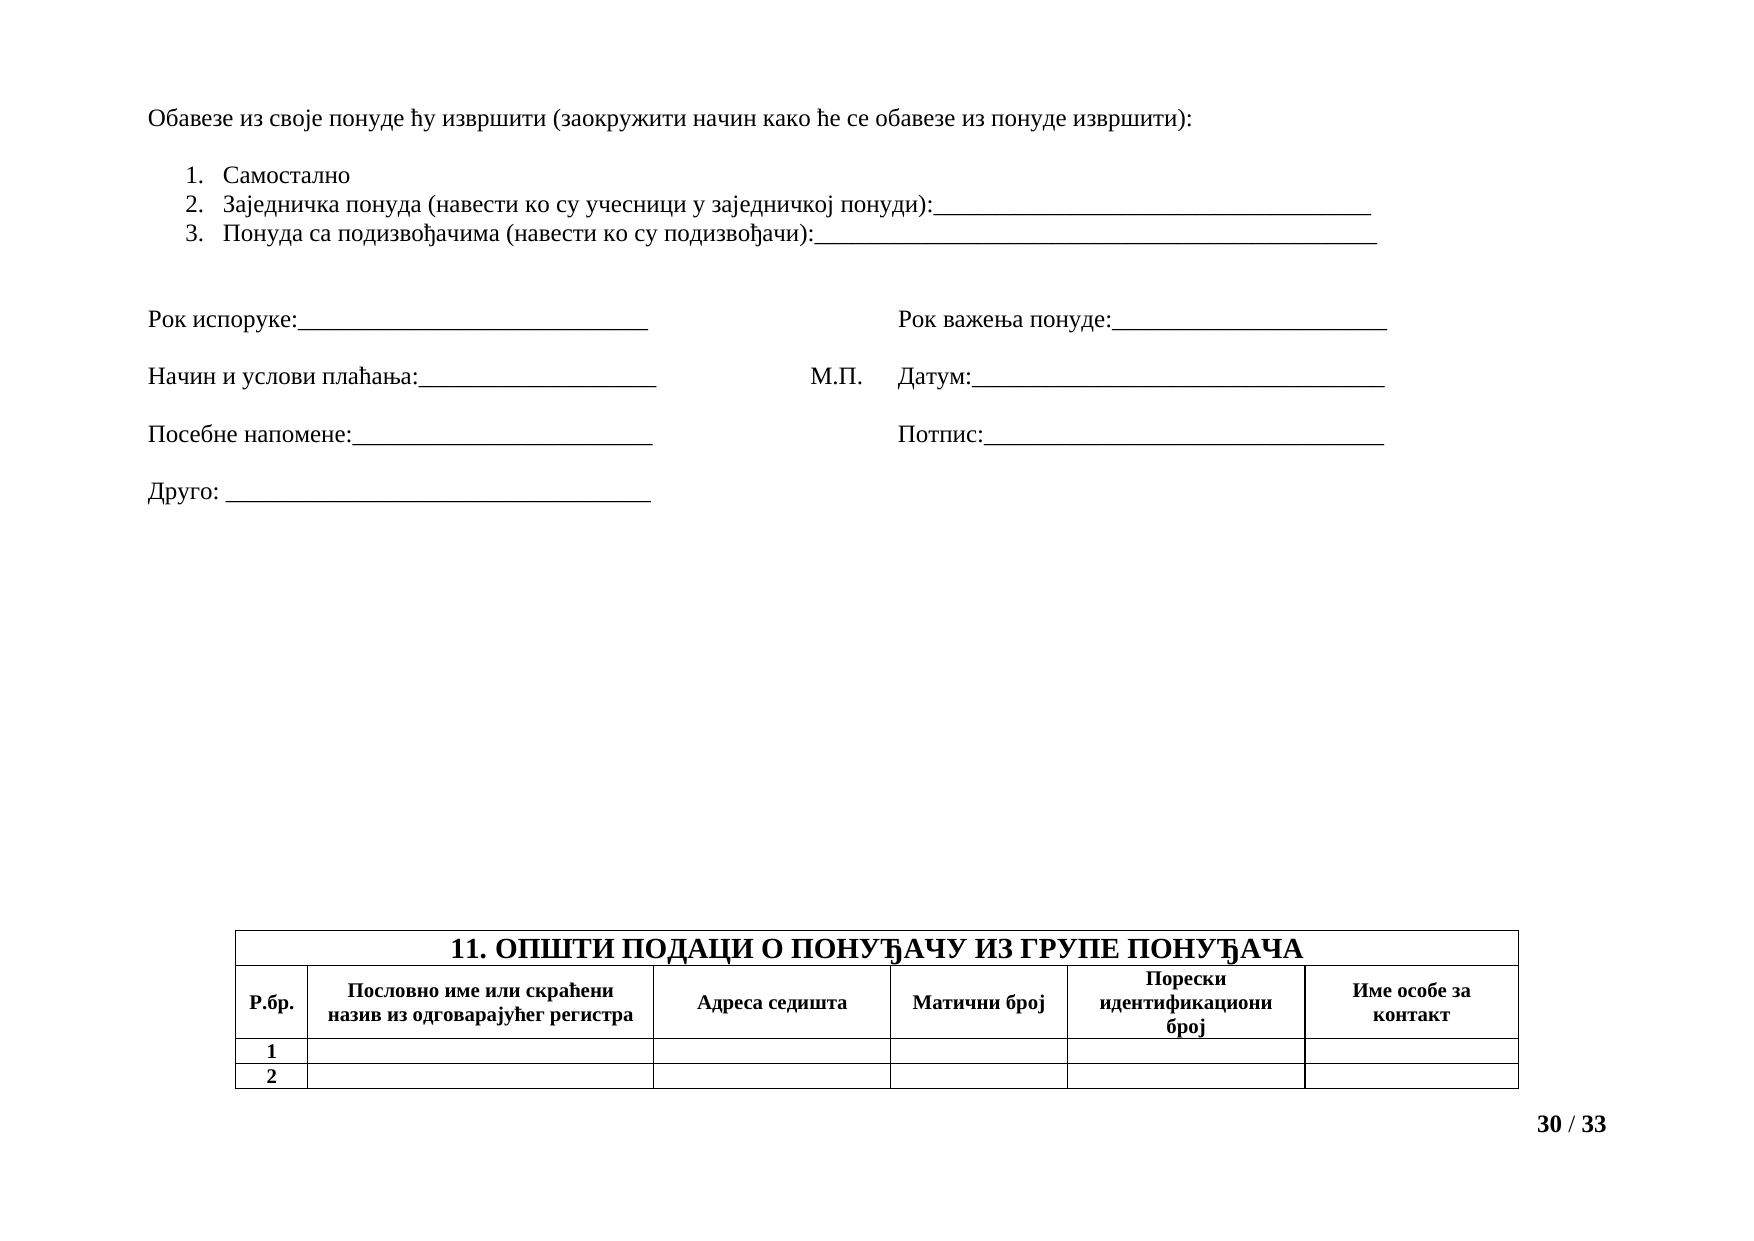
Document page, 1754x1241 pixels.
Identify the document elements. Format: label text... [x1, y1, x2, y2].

text Начин и услови плаћања:___________________ М.П. Датум:_________________________________ [148, 361, 1606, 390]
table_cell Матични број [891, 966, 1067, 1038]
table_cell Пословно име или скраћени назив из одговарајућег регистра [308, 966, 653, 1038]
table_cell [1306, 1039, 1518, 1063]
table_cell [654, 1064, 890, 1088]
table_cell Име особе за контакт [1306, 966, 1518, 1038]
table_cell [308, 1039, 653, 1063]
table_cell [308, 1064, 653, 1088]
text Рок испоруке:____________________________ Рок важења понуде:______________________ [148, 304, 1606, 333]
table_cell Адреса седишта [654, 966, 890, 1038]
table_cell [654, 1039, 890, 1063]
table_cell [891, 1064, 1067, 1088]
table_cell Р.бр. [236, 966, 307, 1038]
list Заједничка понуда (навести ко су учесници у заједничкој понуди):___________________________________ [185, 189, 1606, 218]
table_cell [1068, 1039, 1304, 1063]
table_cell Порески идентификациони број [1068, 966, 1304, 1038]
text Друго: __________________________________ [148, 476, 1606, 505]
text Обавезе из своје понуде ћу извршити (заокружити начин како ће се обавезе из понуде извршити): [148, 103, 1606, 131]
table_cell [1068, 1064, 1304, 1088]
text Посебне напомене:________________________ Потпис:________________________________ [148, 419, 1606, 448]
table_cell 2 [236, 1064, 307, 1088]
table_cell [1306, 1064, 1518, 1088]
list Самостално [185, 160, 1606, 189]
table_cell [891, 1039, 1067, 1063]
list Понуда са подизвођачима (навести ко су подизвођачи):_____________________________________________ [185, 218, 1606, 246]
table_header ОПШТИ ПОДАЦИ О ПОНУЂАЧУ ИЗ ГРУПЕ ПОНУЂАЧА [236, 931, 1518, 965]
table_cell 1 [236, 1039, 307, 1063]
